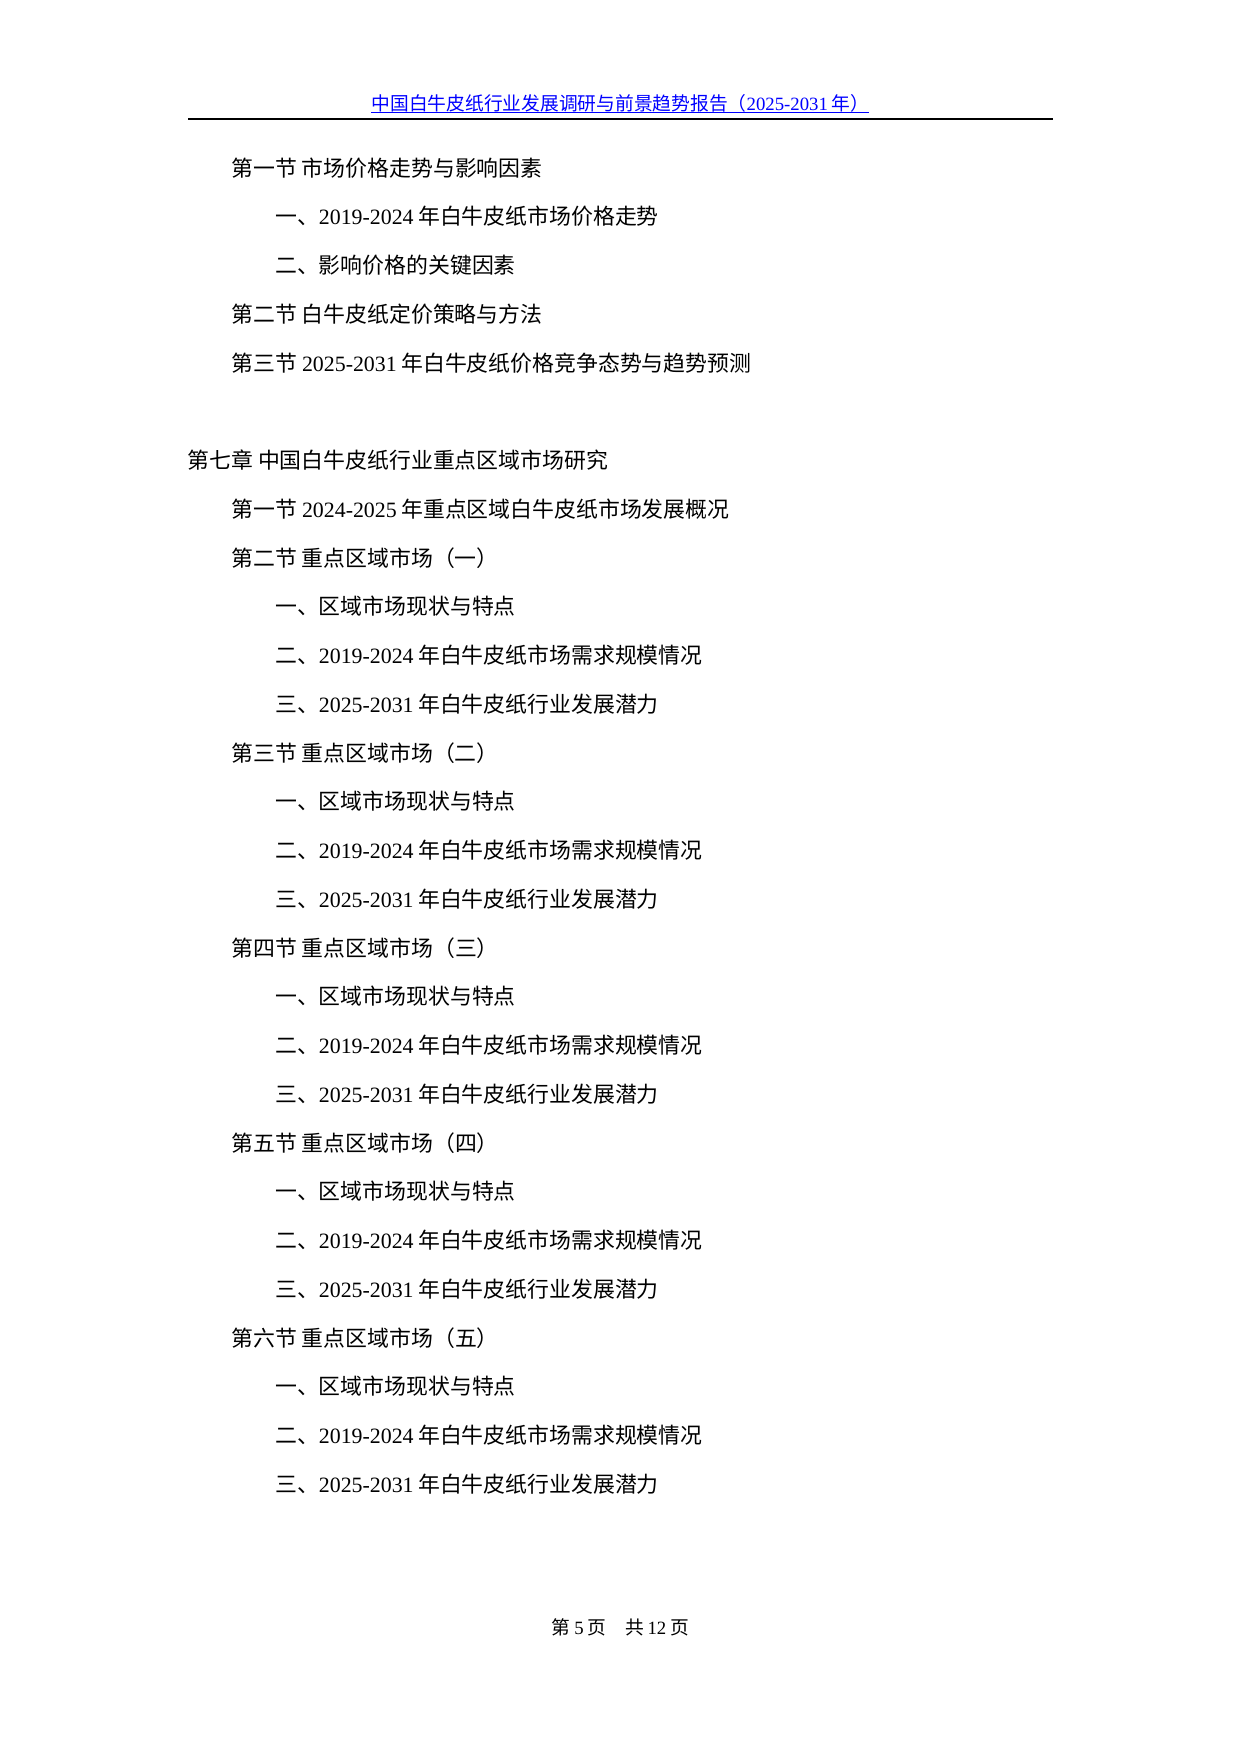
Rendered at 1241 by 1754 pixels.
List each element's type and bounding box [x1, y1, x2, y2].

text [187, 150, 1053, 1499]
